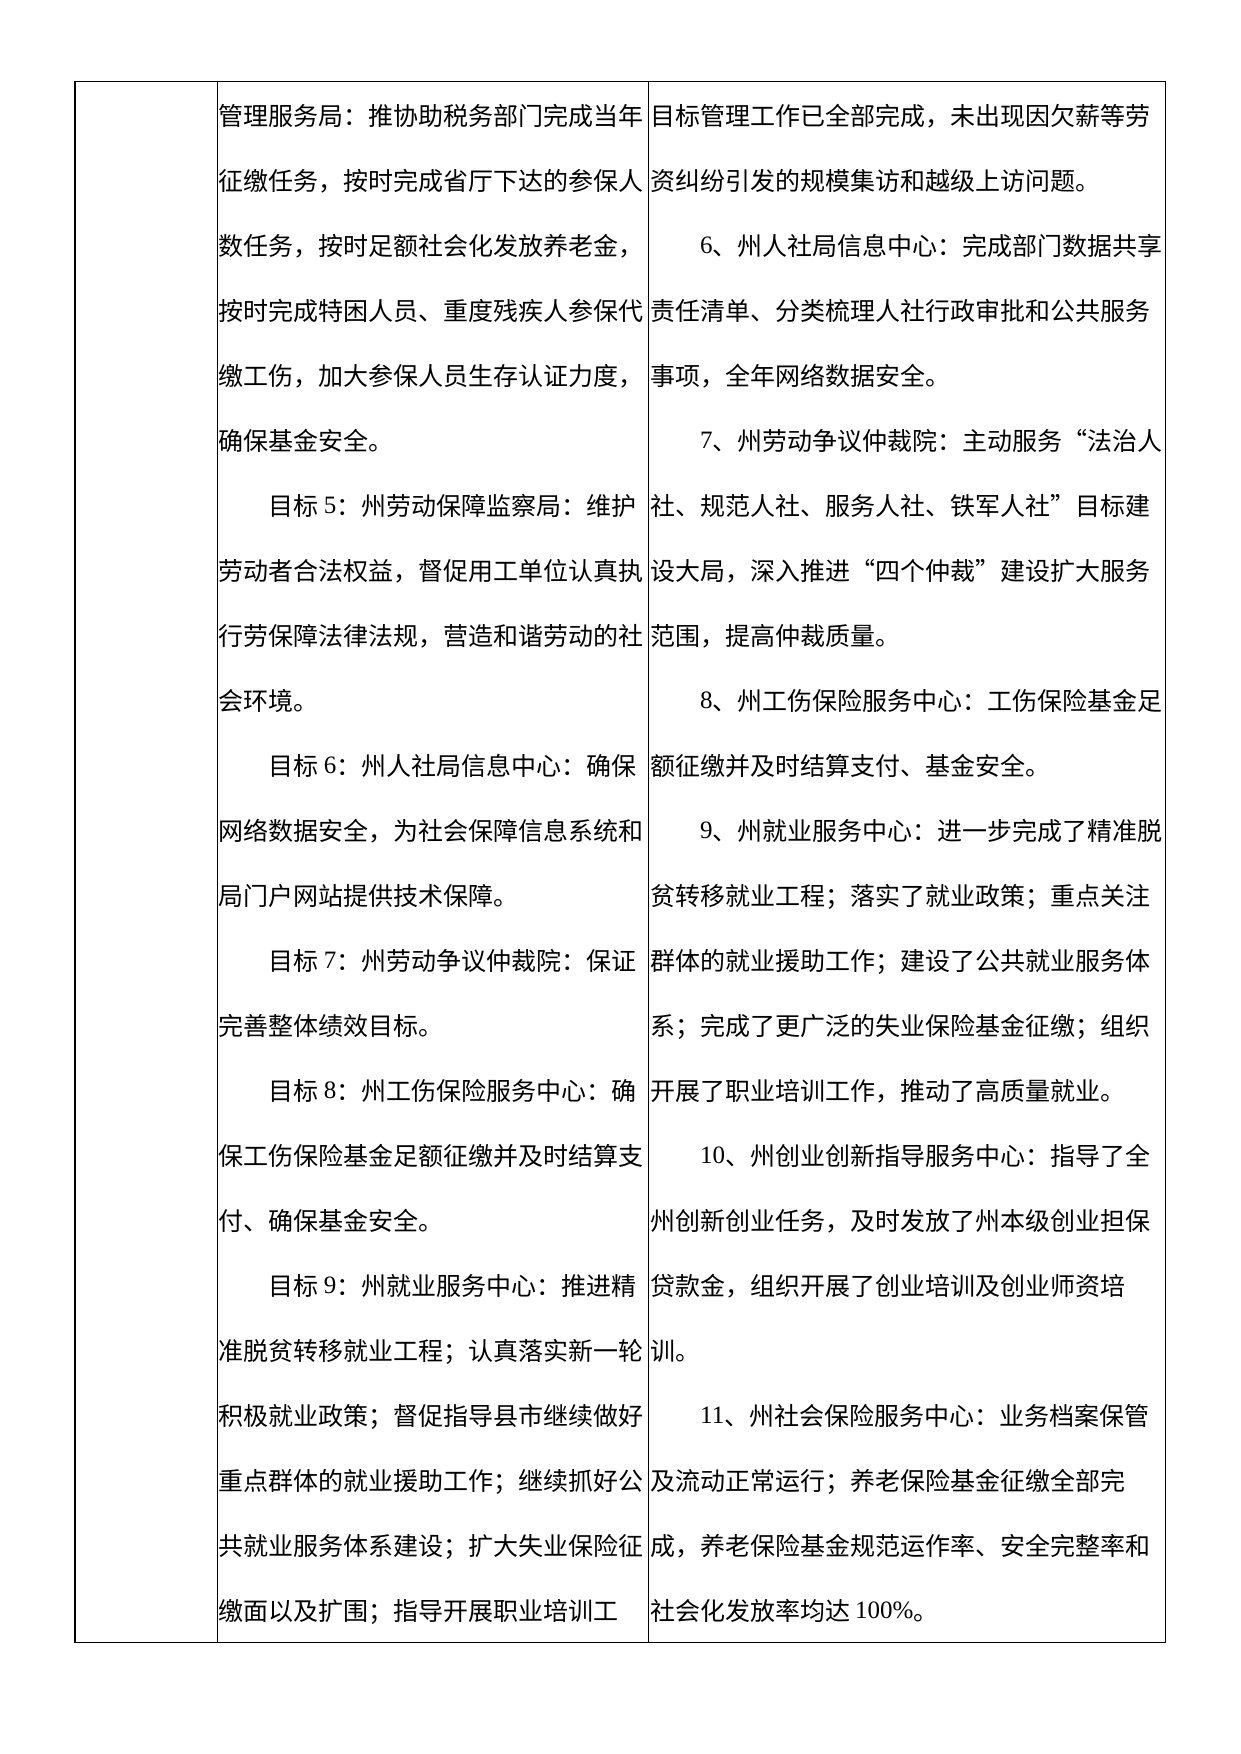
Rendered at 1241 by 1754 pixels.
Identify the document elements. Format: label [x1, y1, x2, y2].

table_cell [649, 82, 1165, 1642]
table_cell [218, 82, 648, 1642]
